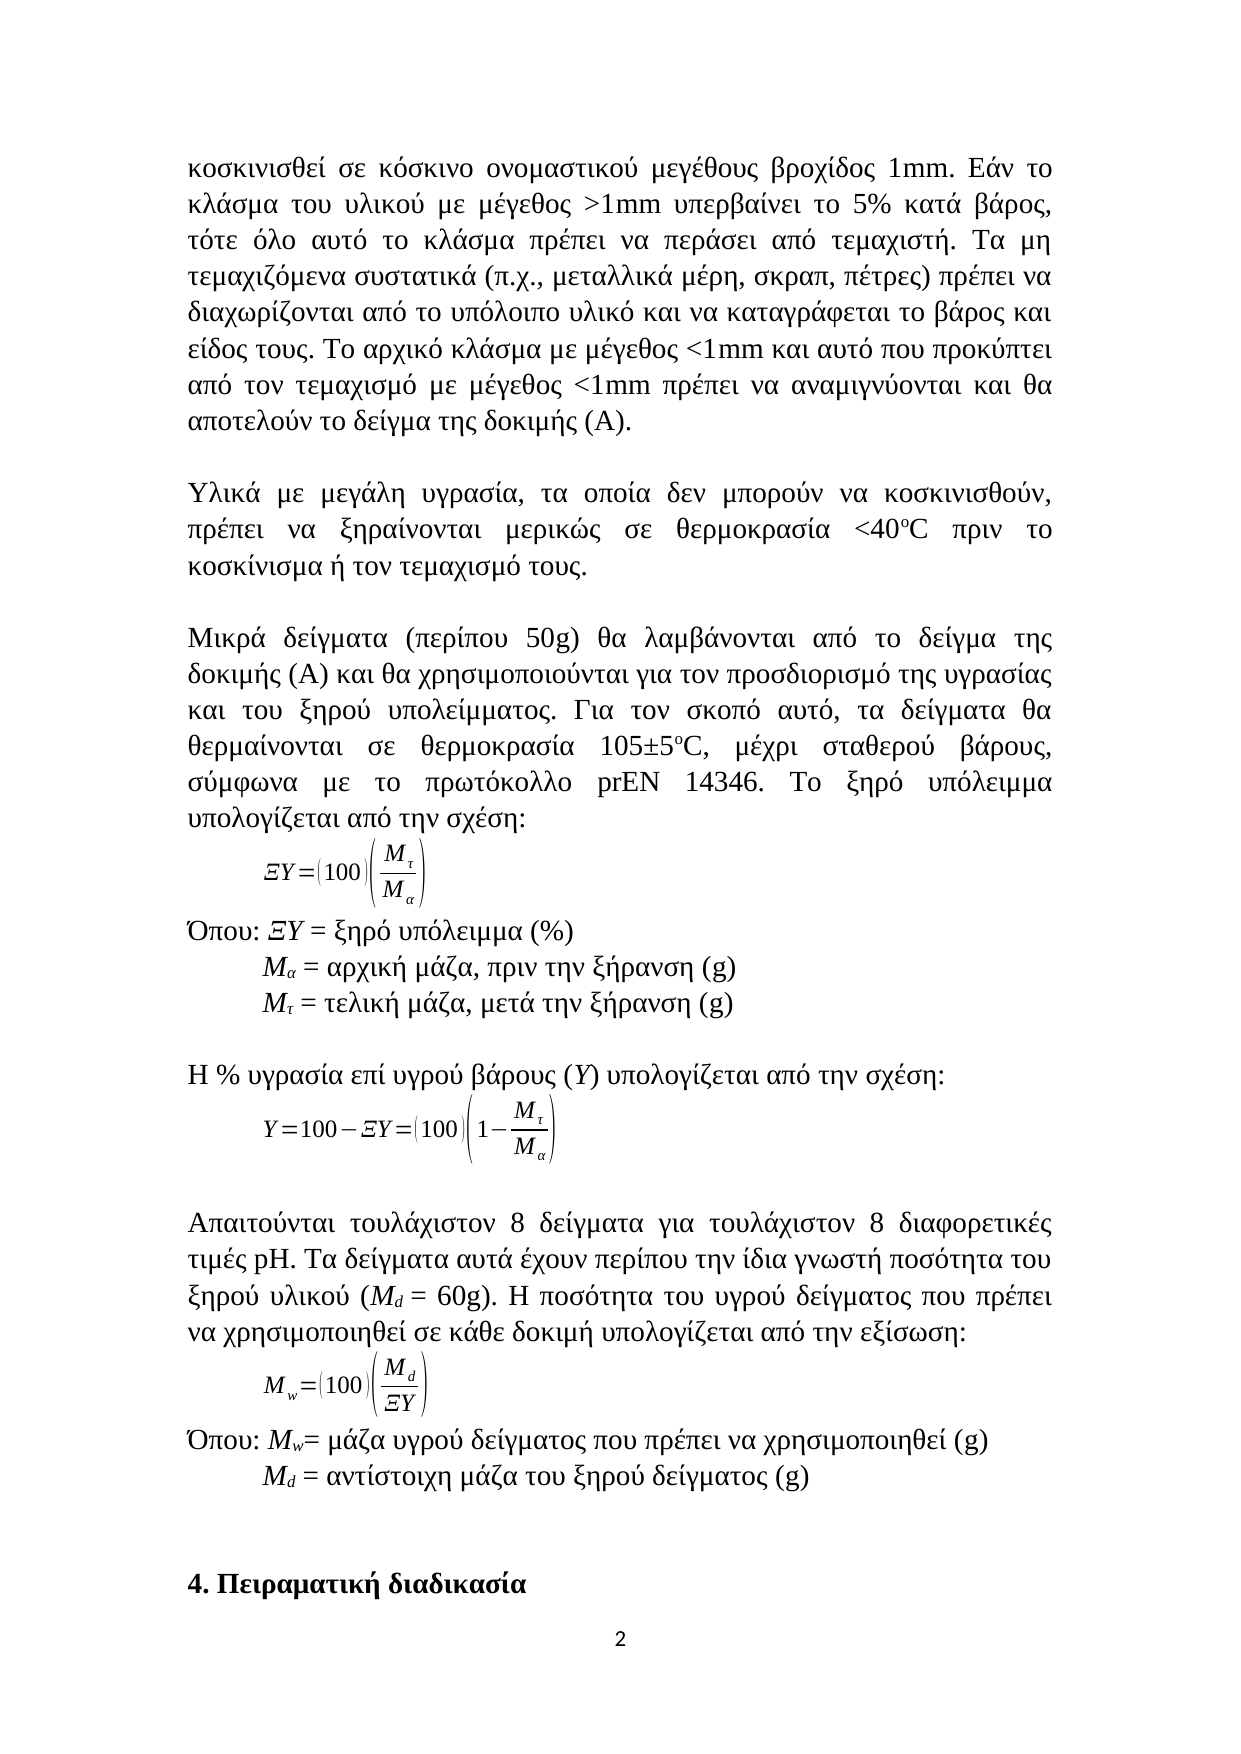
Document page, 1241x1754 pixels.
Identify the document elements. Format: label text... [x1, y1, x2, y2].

text Όπου: ΞΥ = ξηρό υπόλειμμα (%) [187, 913, 1053, 946]
text Υλικά με μεγάλη υγρασία, τα οποία δεν μπορούν να κοσκινισθούν, πρέπει να ξηραίνονται μερικώς σε θερμοκρασία <40οC πριν το κοσκίνισμα ή τον τεμαχισμό τους. [187, 475, 1053, 581]
text Μικρά δείγματα (περίπου 50g) θα λαμβάνονται από το δείγμα της δοκιμής (Α) και θα χρησιμοποιούνται για τον προσδιορισμό της υγρασίας και του ξηρού υπολείμματος. Για τον σκοπό αυτό, τα δείγματα θα θερμαίνονται σε θερμοκρασία 105±5οC, μέχρι σταθερού βάρους, σύμφωνα με το πρωτόκολλο prEN 14346. Το ξηρό υπόλειμμα υπολογίζεται από την σχέση: [187, 620, 1053, 834]
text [187, 150, 1053, 437]
text Απαιτούνται τουλάχιστον 8 δείγματα για τουλάχιστον 8 διαφορετικές τιμές pH. Τα δείγματα αυτά έχουν περίπου την ίδια γνωστή ποσότητα του ξηρού υλικού (Μd = 60g). Η ποσότητα του υγρού δείγματος που πρέπει να χρησιμοποιηθεί σε κάθε δοκιμή υπολογίζεται από την εξίσωση: [187, 1206, 1053, 1347]
text Mτ = τελική μάζα, μετά την ξήρανση (g) [187, 985, 1053, 1018]
text Μd = αντίστοιχη μάζα του ξηρού δείγματος (g) [187, 1458, 1053, 1492]
text 4. Πειραματική διαδικασία [187, 1566, 1053, 1600]
text Mα = αρχική μάζα, πριν την ξήρανση (g) [187, 949, 1053, 982]
text Όπου: Μw= μάζα υγρού δείγματος που πρέπει να χρησιμοποιηθεί (g) [187, 1422, 1053, 1455]
text Η % υγρασία επί υγρού βάρους (Υ) υπολογίζεται από την σχέση: [187, 1057, 1053, 1091]
